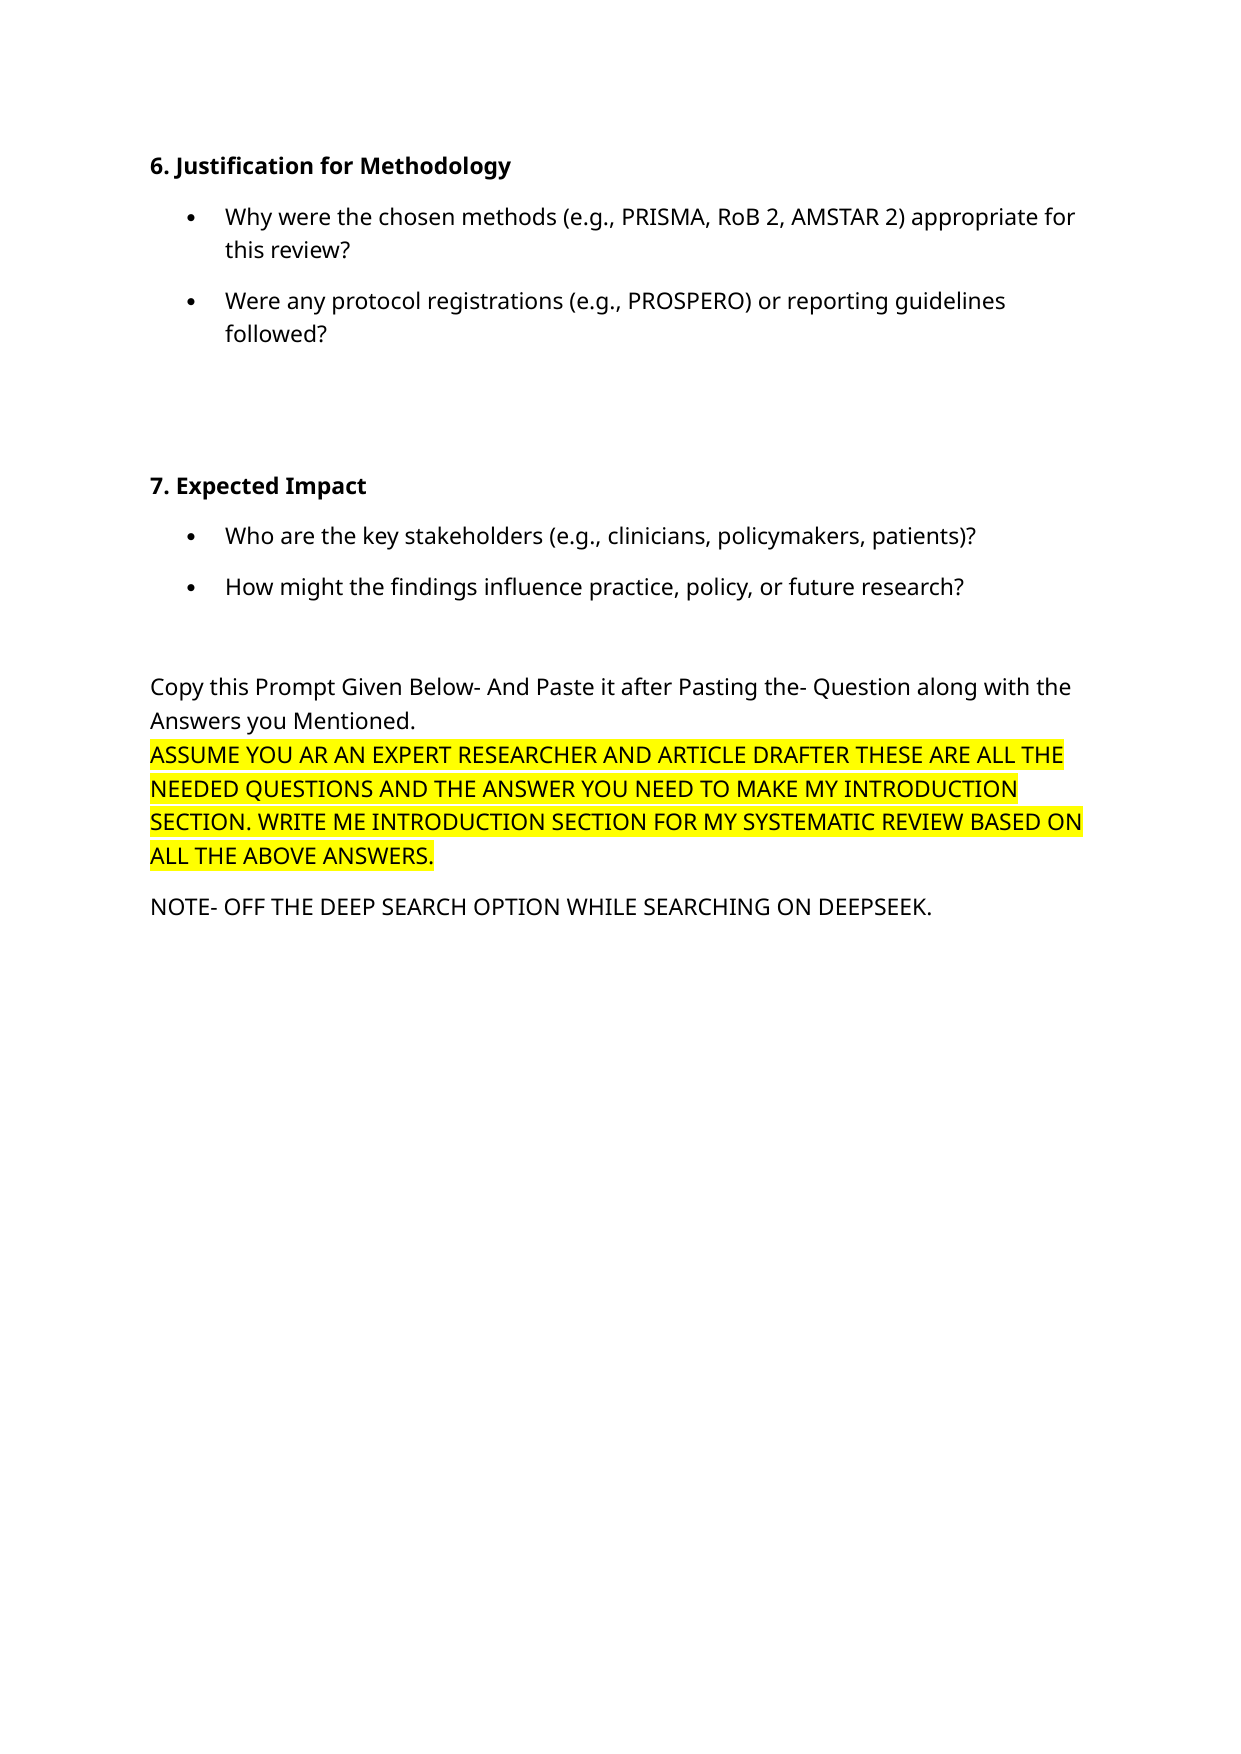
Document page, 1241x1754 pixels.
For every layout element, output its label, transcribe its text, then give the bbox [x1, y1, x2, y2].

text Copy this Prompt Given Below- And Paste it after Pasting the- Question along with the Answers you Mentioned. ASSUME YOU AR AN EXPERT RESEARCHER AND ARTICLE DRAFTER THESE ARE ALL THE NEEDED QUESTIONS AND THE ANSWER YOU NEED TO MAKE MY INTRODUCTION SECTION. WRITE ME INTRODUCTION SECTION FOR MY SYSTEMATIC REVIEW BASED ON ALL THE ABOVE ANSWERS. [150, 671, 1090, 871]
list How might the findings influence practice, policy, or future research? [187, 570, 1090, 602]
text 7. Expected Impact [150, 469, 1090, 501]
list Were any protocol registrations (e.g., PROSPERO) or reporting guidelines followed? [187, 284, 1090, 349]
text NOTE- OFF THE DEEP SEARCH OPTION WHILE SEARCHING ON DEEPSEEK. [150, 890, 1090, 922]
text 6. Justification for Methodology [150, 150, 1090, 181]
list Why were the chosen methods (e.g., PRISMA, RoB 2, AMSTAR 2) appropriate for this review? [187, 200, 1090, 265]
list Who are the key stakeholders (e.g., clinicians, policymakers, patients)? [187, 520, 1090, 551]
